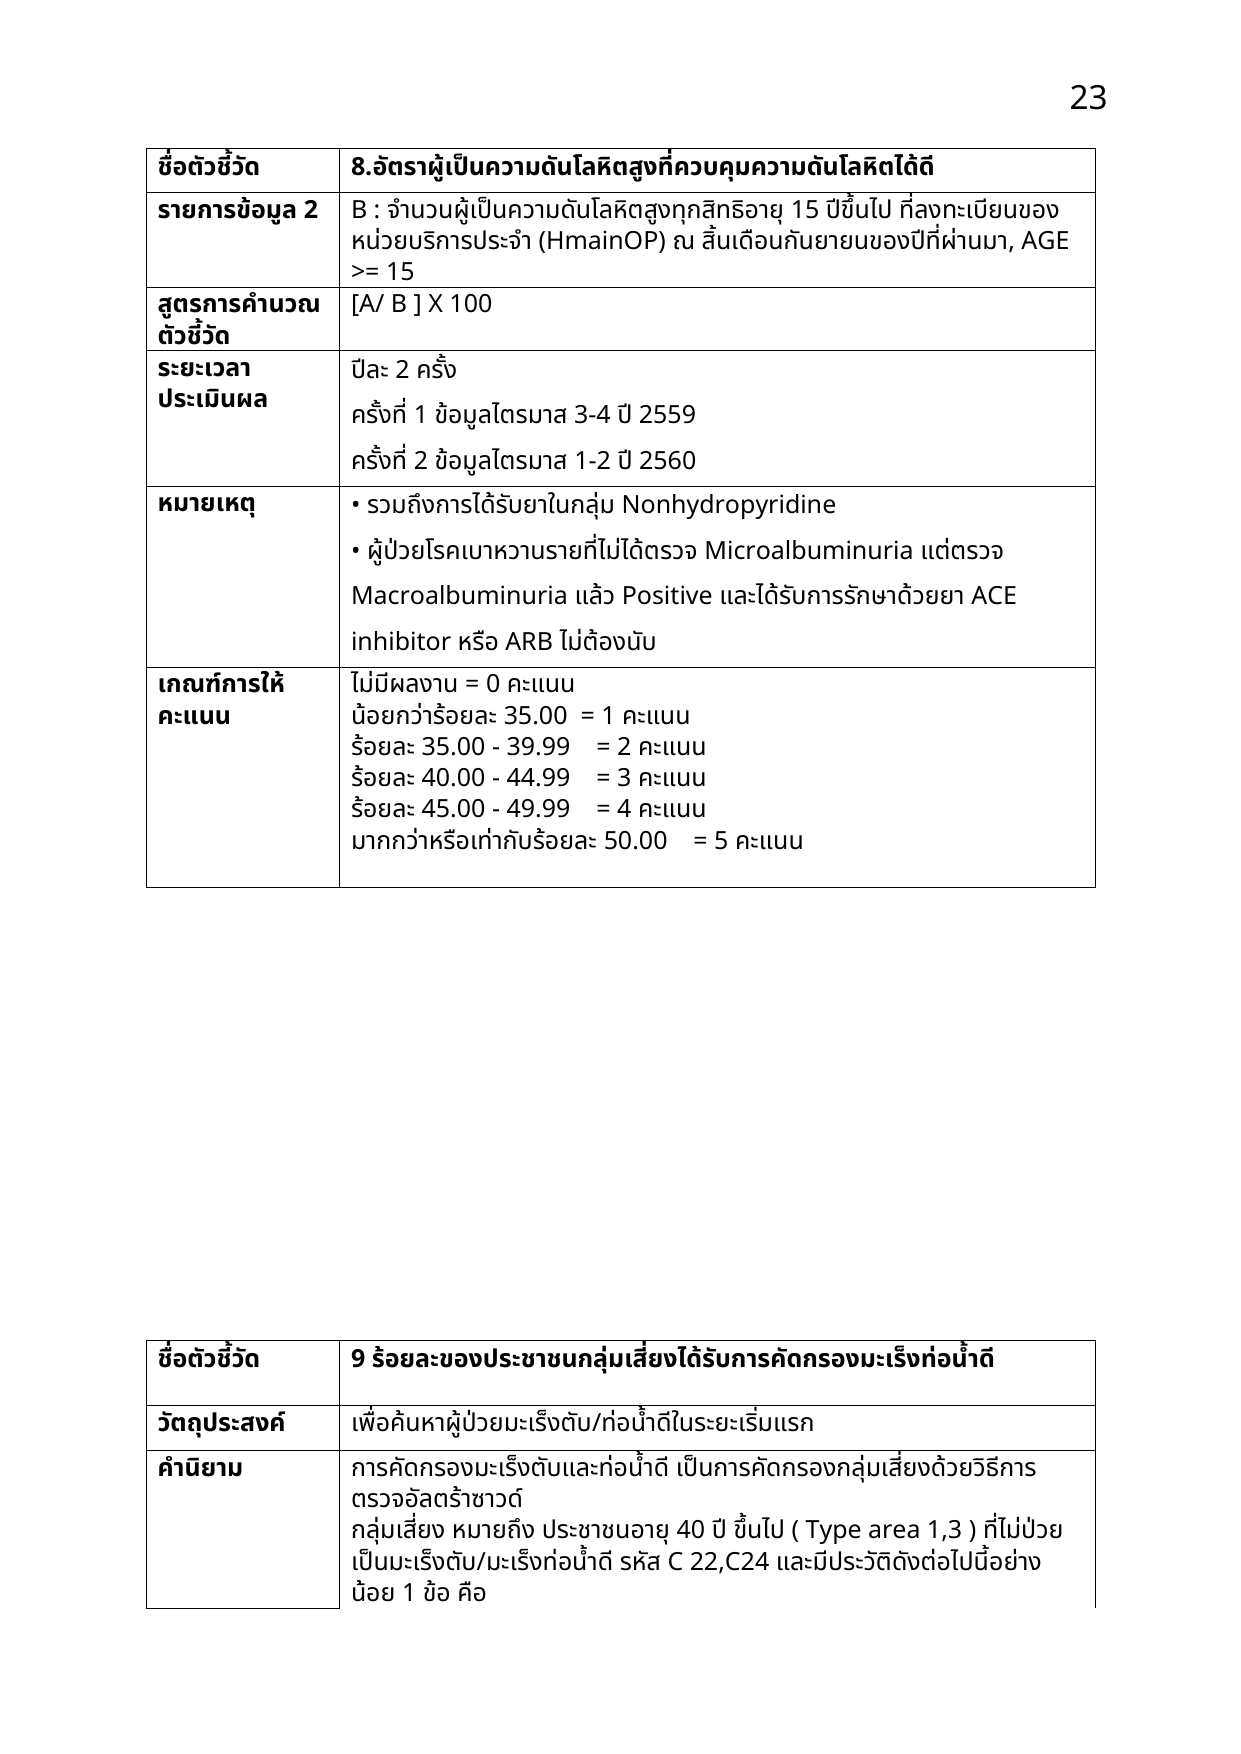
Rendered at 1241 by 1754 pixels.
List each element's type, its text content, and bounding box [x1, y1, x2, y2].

table_cell รายการข้อมูล 2 [147, 193, 339, 287]
table_header 9 ร้อยละของประชาชนกลุ่มเสี่ยงได้รับการคัดกรองมะเร็งท่อน้ำดี [340, 1341, 1095, 1405]
table_cell เพื่อค้นหาผู้ป่วยมะเร็งตับ/ท่อน้ำดีในระยะเริ่มแรก [340, 1406, 1095, 1450]
table_cell ไม่มีผลงาน = 0 คะแนน น้อยกว่าร้อยละ 35.00 = 1 คะแนน ร้อยละ 35.00 - 39.99 = 2 คะแนน ร้อยละ 40.00 - 44.99 = 3 คะแนน ร้อยละ 45.00 - 49.99 = 4 คะแนน มากกว่าหรือเท่ากับร้อยละ 50.00 = 5 คะแนน [340, 668, 1095, 887]
table_cell คำนิยาม [147, 1451, 339, 1608]
table_cell ปีละ 2 ครั้ง ครั้งที่ 1 ข้อมูลไตรมาส 3-4 ปี 2559 ครั้งที่ 2 ข้อมูลไตรมาส 1-2 ปี 2560 [340, 351, 1095, 486]
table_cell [340, 1451, 1095, 1608]
table_header ชื่อตัวชี้วัด [147, 149, 339, 192]
table_cell วัตถุประสงค์ [147, 1406, 339, 1450]
table_header ชื่อตัวชี้วัด [147, 1341, 339, 1405]
table_cell • รวมถึงการได้รับยาในกลุ่ม Nonhydropyridine • ผู้ป่วยโรคเบาหวานรายที่ไม่ได้ตรวจ Microalbuminuria แต่ตรวจ Macroalbuminuria แล้ว Positive และได้รับการรักษาด้วยยา ACE inhibitor หรือ ARB ไม่ต้องนับ [340, 487, 1095, 667]
table_header 8.อัตราผู้เป็นความดันโลหิตสูงที่ควบคุมความดันโลหิตได้ดี [340, 149, 1095, 192]
table_cell หมายเหตุ [147, 487, 339, 667]
table_cell เกณฑ์การให้คะแนน [147, 668, 339, 887]
table_cell B : จำนวนผู้เป็นความดันโลหิตสูงทุกสิทธิอายุ 15 ปีขึ้นไป ที่ลงทะเบียนของหน่วยบริการประจำ (HmainOP) ณ สิ้นเดือนกันยายนของปีที่ผ่านมา, AGE >= 15 [340, 193, 1095, 287]
table_cell สูตรการคำนวณตัวชี้วัด [147, 288, 339, 350]
table_cell ระยะเวลาประเมินผล [147, 351, 339, 486]
table_cell [A/ B ] X 100 [340, 288, 1095, 350]
